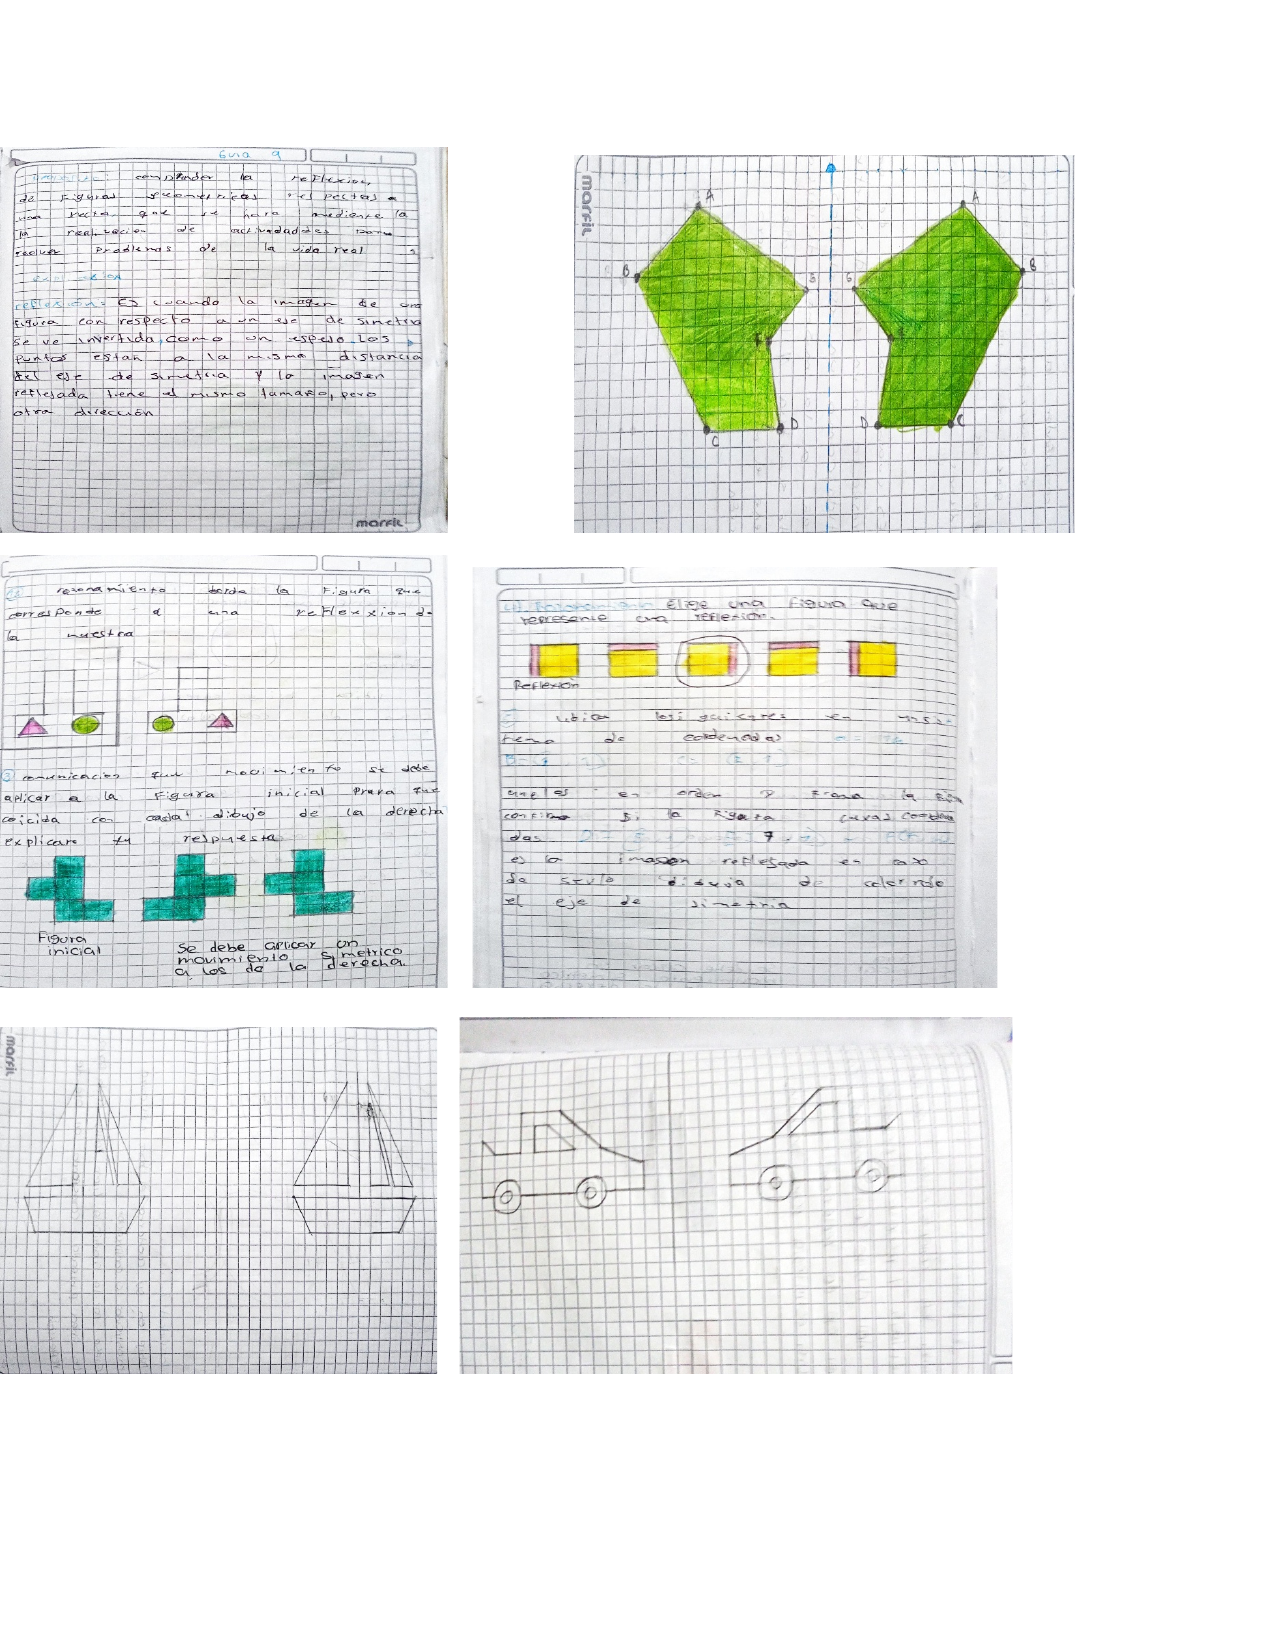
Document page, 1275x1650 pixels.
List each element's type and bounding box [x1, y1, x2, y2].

picture [472, 567, 998, 988]
picture [0, 147, 448, 533]
picture [0, 555, 448, 988]
picture [574, 155, 1075, 533]
picture [0, 1027, 438, 1374]
picture [459, 1017, 1013, 1374]
